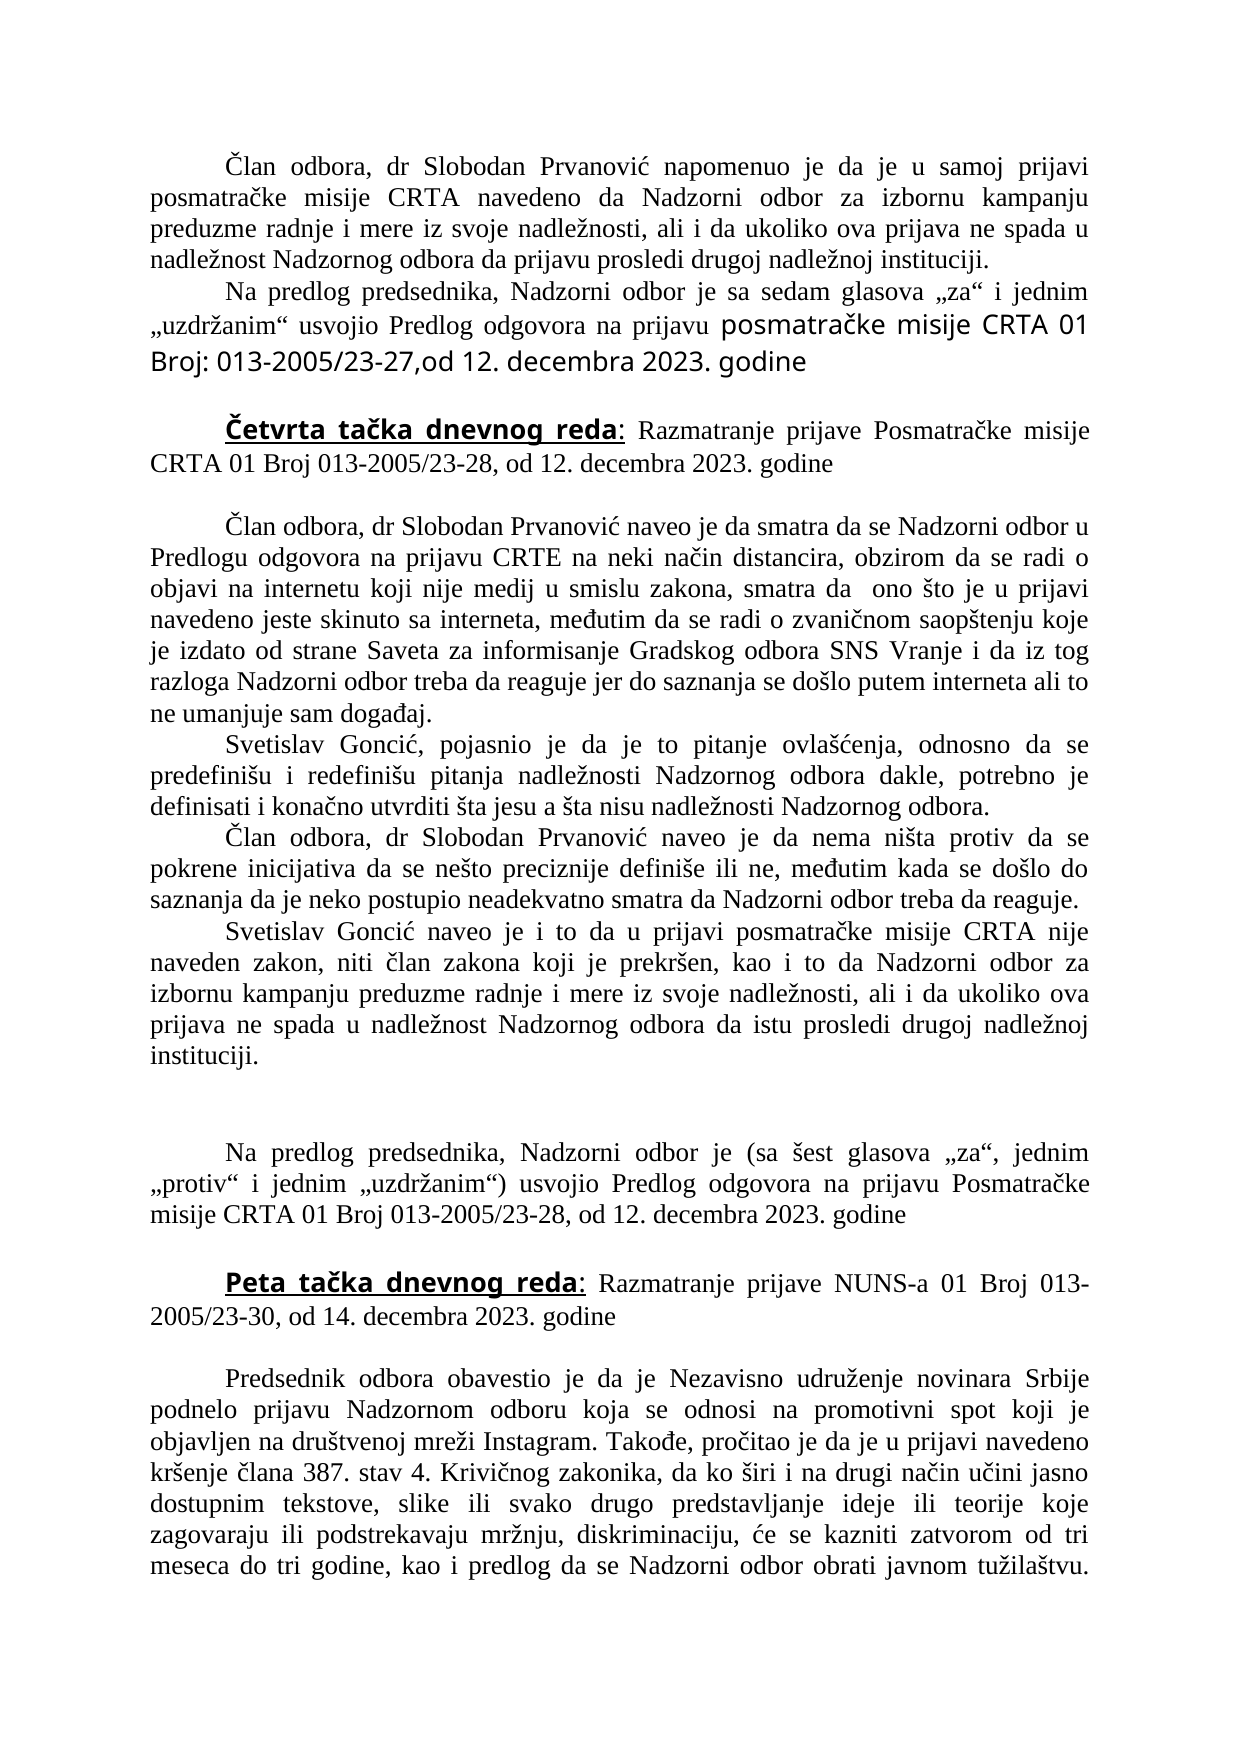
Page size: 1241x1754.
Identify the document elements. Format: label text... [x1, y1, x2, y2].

text Na predlog predsednika, Nadzorni odbor je (sa šest glasova „za“, jednim „protiv“ i jednim „uzdržanim“) usvojio Predlog odgovora na prijavu Posmatračke misije CRTA 01 Broj 013-2005/23-28, od 12. decembra 2023. godine [150, 1136, 1090, 1229]
text Član odbora, dr Slobodan Prvanović naveo je da smatra da se Nadzorni odbor u Predlogu odgovora na prijavu CRTE na neki način distancira, obzirom da se radi o objavi na internetu koji nije medij u smislu zakona, smatra da ono što je u prijavi navedeno jeste skinuto sa interneta, međutim da se radi o zvaničnom saopštenju koje je izdato od strane Saveta za informisanje Gradskog odbora SNS Vranje i da iz tog razloga Nadzorni odbor treba da reaguje jer do saznanja se došlo putem interneta ali to ne umanjuje sam događaj. [150, 510, 1090, 728]
text Četvrta tačka dnevnog reda: Razmatranje prijave Posmatračke misije CRTA 01 Broj 013-2005/23-28, od 12. decembra 2023. godine [150, 411, 1090, 479]
text Član odbora, dr Slobodan Prvanović napomenuo je da je u samoj prijavi posmatračke misije CRTA navedeno da Nadzorni odbor za izbornu kampanju preduzme radnje i mere iz svoje nadležnosti, ali i da ukoliko ova prijava ne spada u nadležnost Nadzornog odbora da prijavu prosledi drugoj nadležnoj instituciji. [150, 150, 1090, 274]
text Na predlog predsednika, Nadzorni odbor je sa sedam glasova „za“ i jednim „uzdržanim“ usvojio Predlog odgovora na prijavu posmatračke misije CRTA 01 Broj: 013-2005/23-27,od 12. decembra 2023. godine [150, 274, 1090, 379]
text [150, 1362, 1090, 1580]
text Član odbora, dr Slobodan Prvanović naveo je da nema ništa protiv da se pokrene inicijativa da se nešto preciznije definiše ili ne, međutim kada se došlo do saznanja da je neko postupio neadekvatno smatra da Nadzorni odbor treba da reaguje. [150, 821, 1090, 915]
text Svetislav Goncić naveo je i to da u prijavi posmatračke misije CRTA nije naveden zakon, niti član zakona koji je prekršen, kao i to da Nadzorni odbor za izbornu kampanju preduzme radnje i mere iz svoje nadležnosti, ali i da ukoliko ova prijava ne spada u nadležnost Nadzornog odbora da istu prosledi drugoj nadležnoj instituciji. [150, 915, 1090, 1070]
text Svetislav Goncić, pojasnio je da je to pitanje ovlašćenja, odnosno da se predefinišu i redefinišu pitanja nadležnosti Nadzornog odbora dakle, potrebno je definisati i konačno utvrditi šta jesu a šta nisu nadležnosti Nadzornog odbora. [150, 728, 1090, 821]
text Peta tačka dnevnog reda: Razmatranje prijave NUNS-a 01 Broj 013-2005/23-30, od 14. decembra 2023. godine [150, 1263, 1090, 1331]
